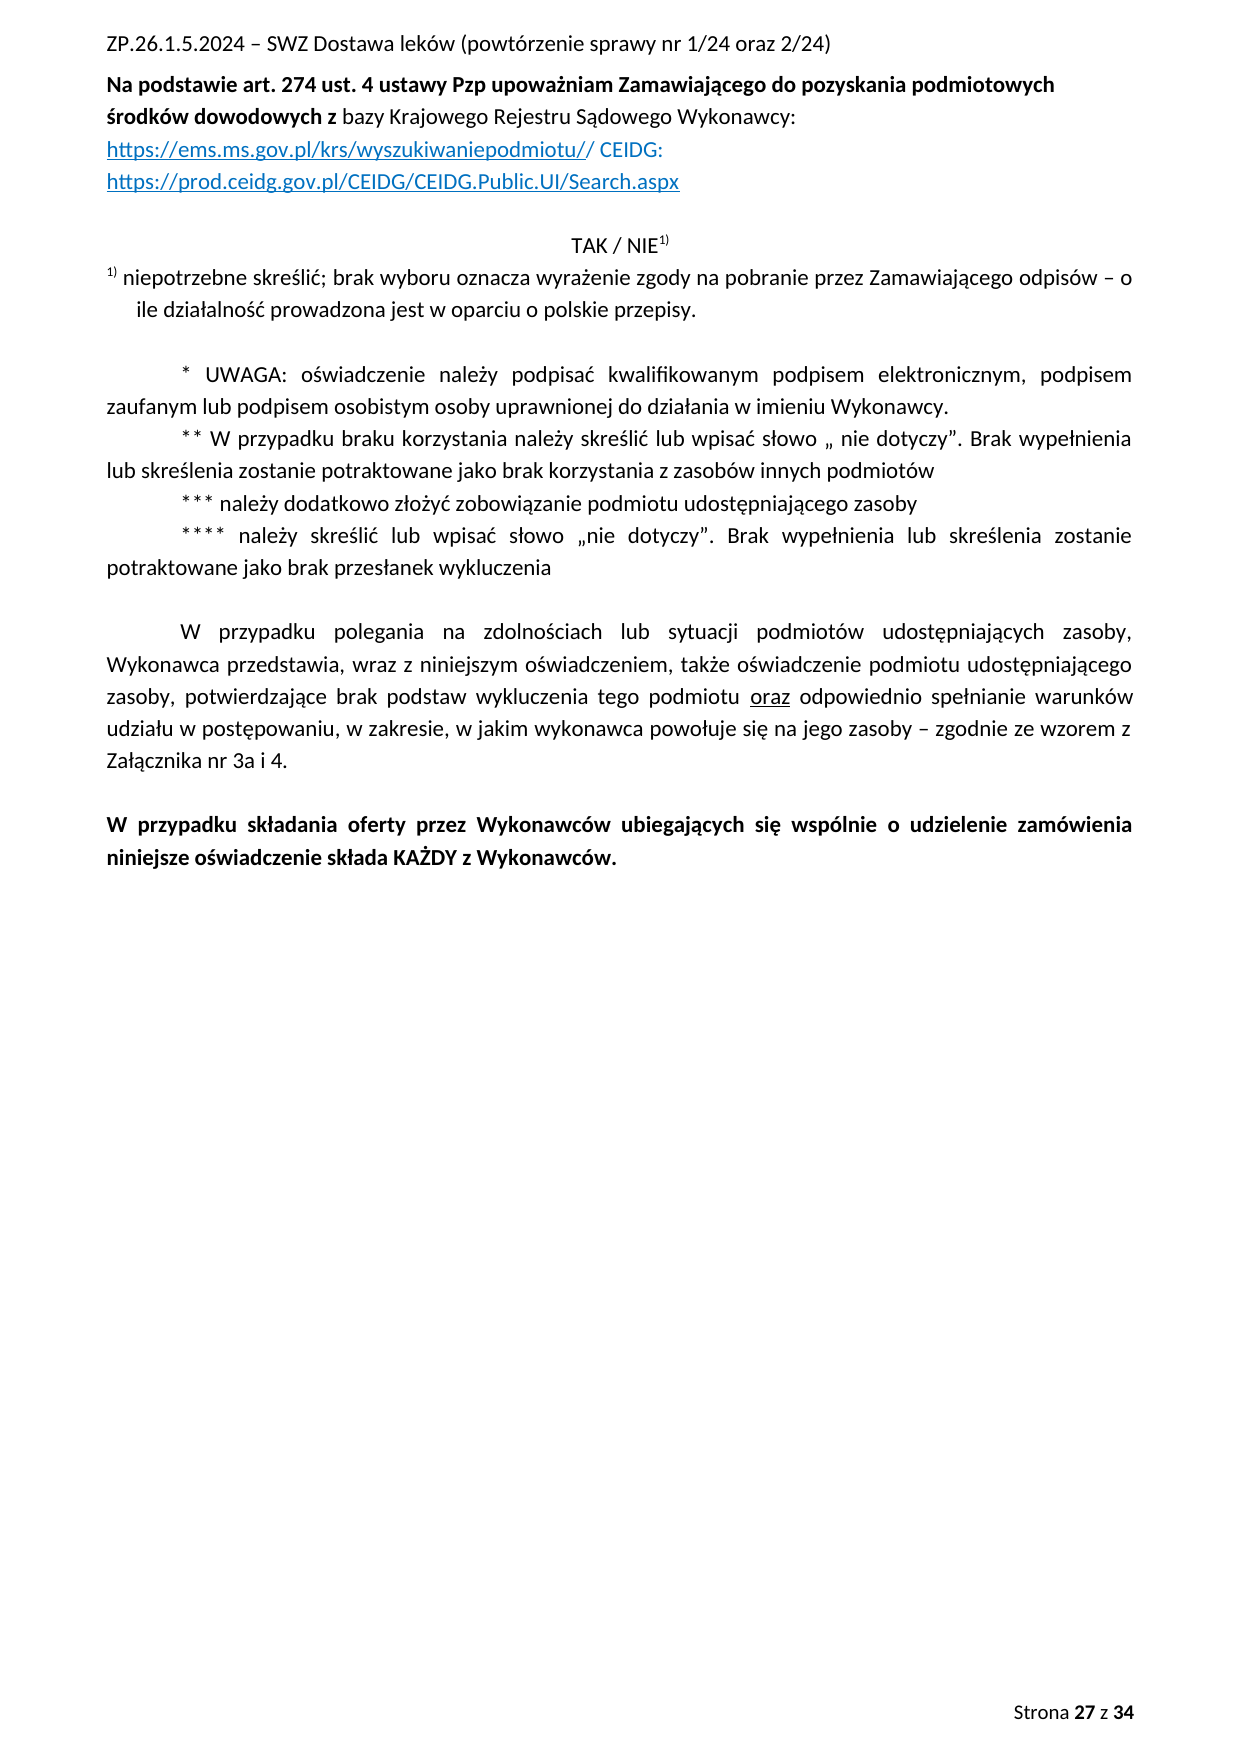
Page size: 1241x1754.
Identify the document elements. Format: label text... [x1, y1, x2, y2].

text Na podstawie art. 274 ust. 4 ustawy Pzp upoważniam Zamawiającego do pozyskania podmiotowych środków dowodowych z bazy Krajowego Rejestru Sądowego Wykonawcy: https://ems.ms.gov.pl/krs/wyszukiwaniepodmiotu// CEIDG: https://prod.ceidg.gov.pl/CEIDG/CEIDG.Public.UI/Search.aspx [106, 70, 1134, 195]
text ** W przypadku braku korzystania należy skreślić lub wpisać słowo „ nie dotyczy”. Brak wypełnienia lub skreślenia zostanie potraktowane jako brak korzystania z zasobów innych podmiotów [106, 424, 1134, 484]
text TAK / NIE1) [106, 231, 1134, 259]
text *** należy dodatkowo złożyć zobowiązanie podmiotu udostępniającego zasoby [106, 489, 1134, 517]
text W przypadku składania oferty przez Wykonawców ubiegających się wspólnie o udzielenie zamówienia niniejsze oświadczenie składa KAŻDY z Wykonawców. [106, 811, 1134, 871]
text * UWAGA: oświadczenie należy podpisać kwalifikowanym podpisem elektronicznym, podpisem zaufanym lub podpisem osobistym osoby uprawnionej do działania w imieniu Wykonawcy. [106, 360, 1134, 420]
text W przypadku polegania na zdolnościach lub sytuacji podmiotów udostępniających zasoby, Wykonawca przedstawia, wraz z niniejszym oświadczeniem, także oświadczenie podmiotu udostępniającego zasoby, potwierdzające brak podstaw wykluczenia tego podmiotu oraz odpowiednio spełnianie warunków udziału w postępowaniu, w zakresie, w jakim wykonawca powołuje się na jego zasoby – zgodnie ze wzorem z Załącznika nr 3a i 4. [106, 617, 1134, 774]
text 1) niepotrzebne skreślić; brak wyboru oznacza wyrażenie zgody na pobranie przez Zamawiającego odpisów – o ile działalność prowadzona jest w oparciu o polskie przepisy. [106, 263, 1134, 324]
text **** należy skreślić lub wpisać słowo „nie dotyczy”. Brak wypełnienia lub skreślenia zostanie potraktowane jako brak przesłanek wykluczenia [106, 521, 1134, 581]
